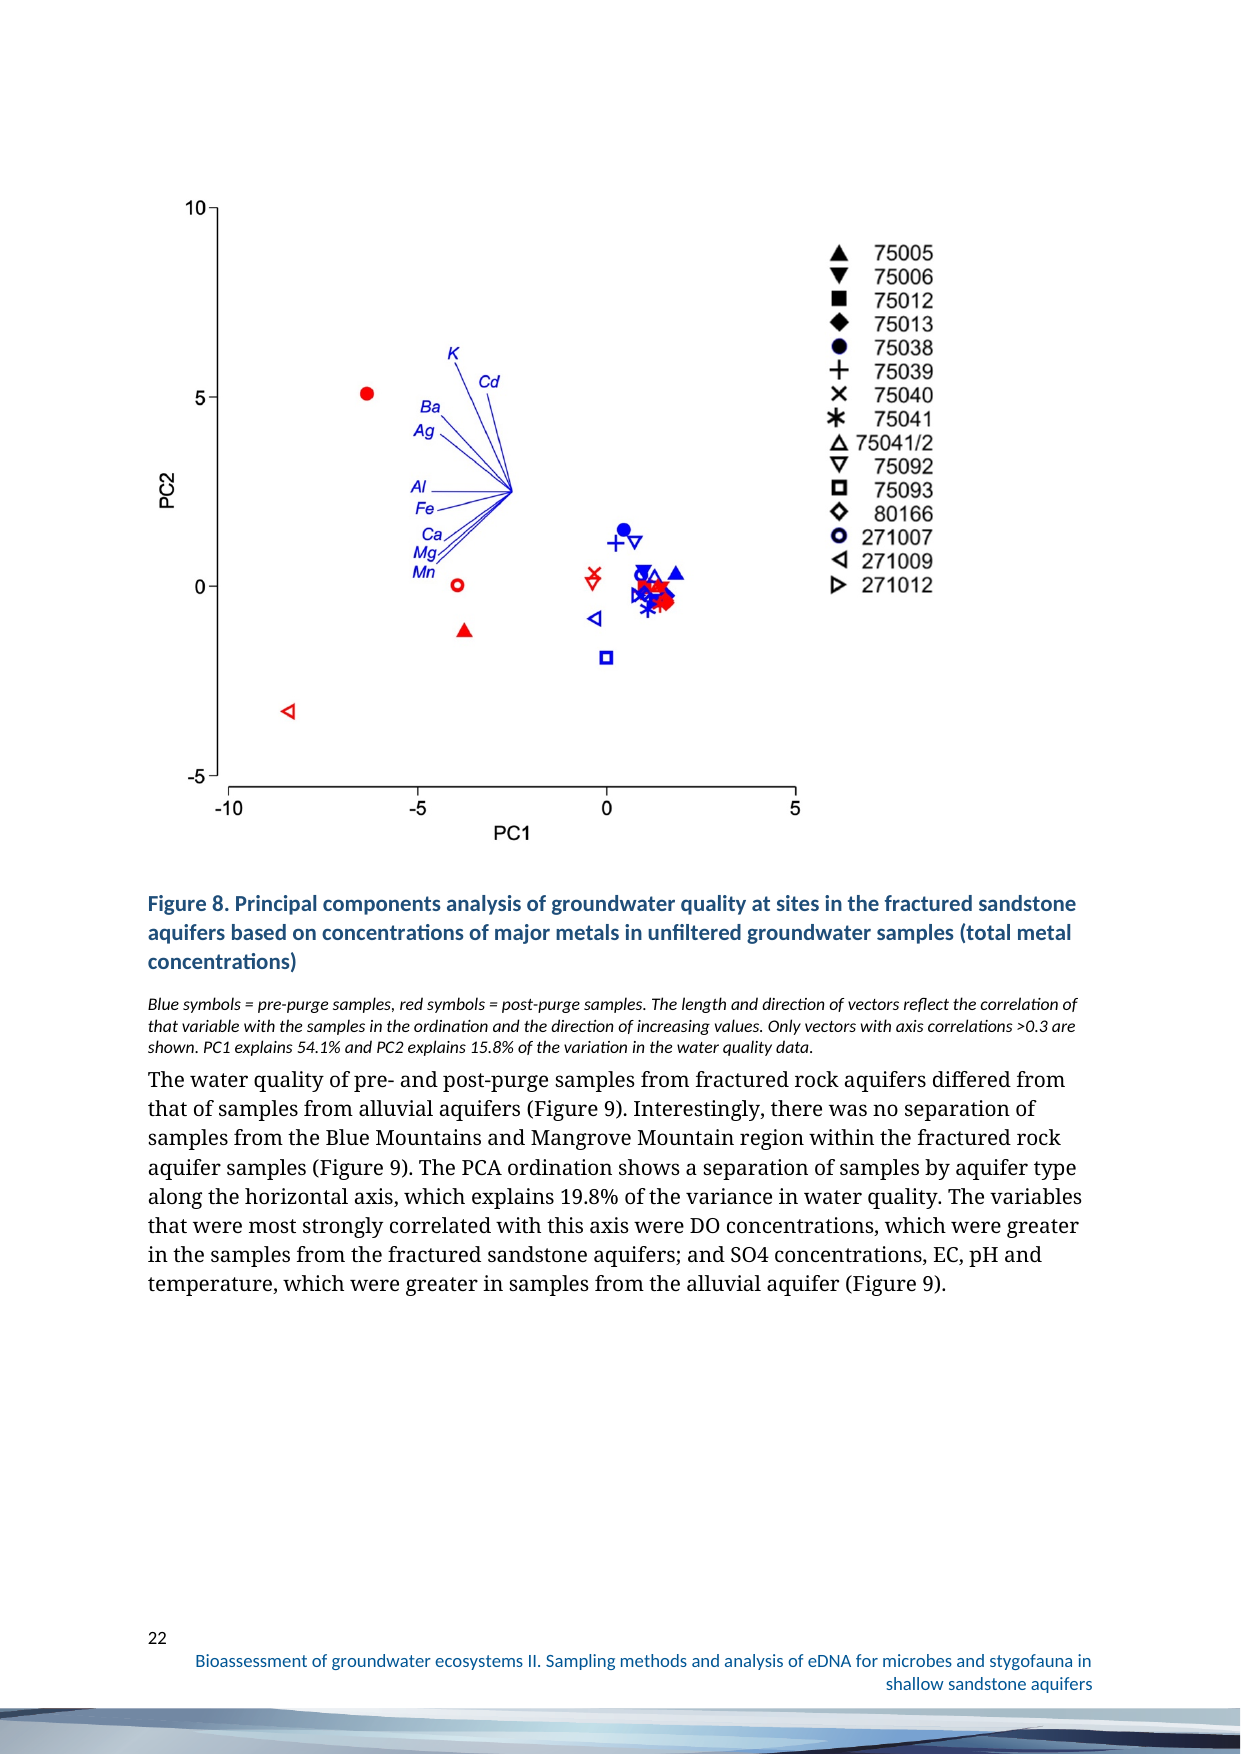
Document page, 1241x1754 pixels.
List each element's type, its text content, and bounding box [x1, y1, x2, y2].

text The water quality of pre- and post-purge samples from fractured rock aquifers differed from that of samples from alluvial aquifers (Figure 9). Interestingly, there was no separation of samples from the Blue Mountains and Mangrove Mountain region within the fractured rock aquifer samples (Figure 9). The PCA ordination shows a separation of samples by aquifer type along the horizontal axis, which explains 19.8% of the variance in water quality. The variables that were most strongly correlated with this axis were DO concentrations, which were greater in the samples from the fractured sandstone aquifers; and SO4 concentrations, EC, pH and temperature, which were greater in samples from the alluvial aquifer (Figure 9). [148, 1064, 1092, 1298]
picture [0, 44, 1241, 1754]
text Blue symbols = pre-purge samples, red symbols = post-purge samples. The length and direction of vectors reflect the correlation of that variable with the samples in the ordination and the direction of increasing values. Only vectors with axis correlations >0.3 are shown. PC1 explains 54.1% and PC2 explains 15.8% of the variation in the water quality data. [148, 993, 1092, 1058]
subtitle Figure 8. Principal components analysis of groundwater quality at sites in the fractured sandstone aquifers based on concentrations of major metals in unfiltered groundwater samples (total metal concentrations) [148, 888, 1092, 975]
